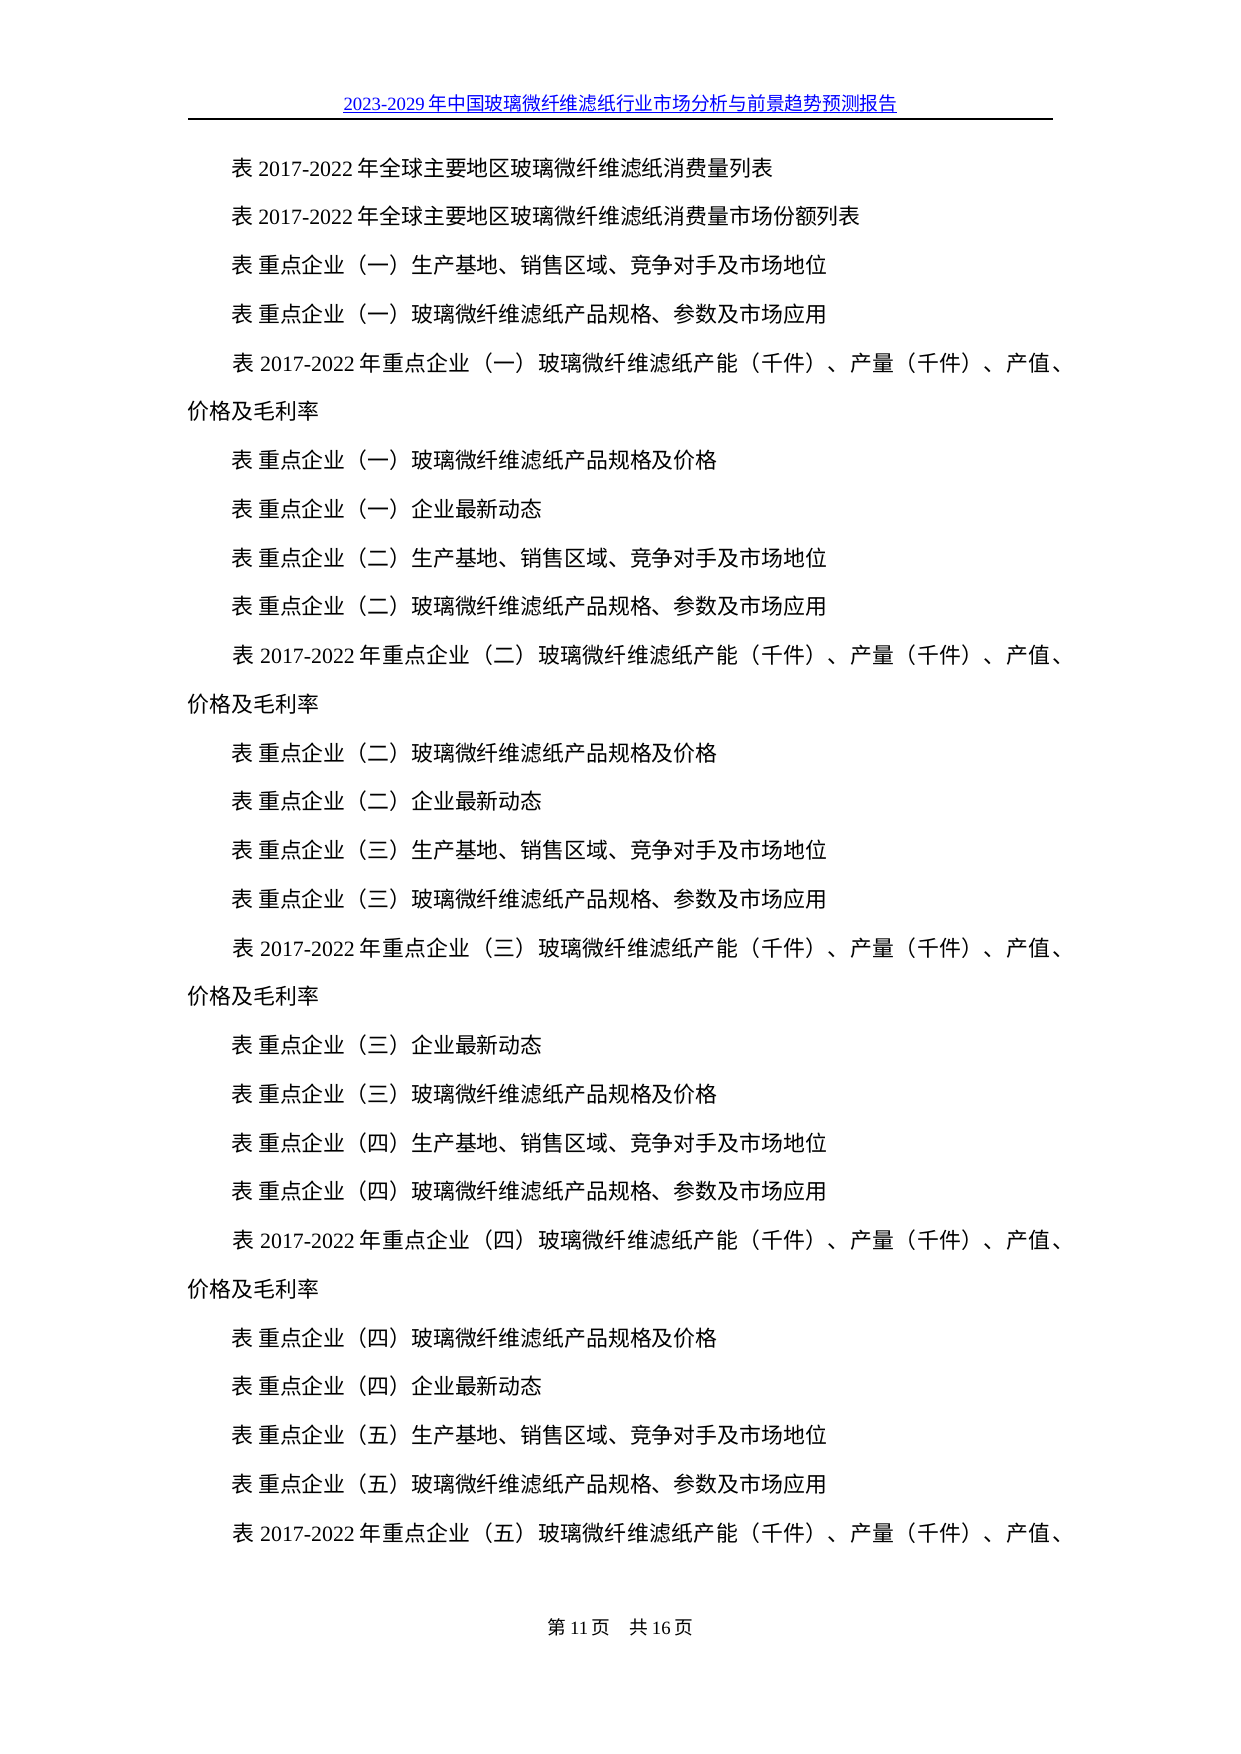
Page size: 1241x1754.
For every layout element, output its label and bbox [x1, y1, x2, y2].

text [187, 150, 1053, 1548]
